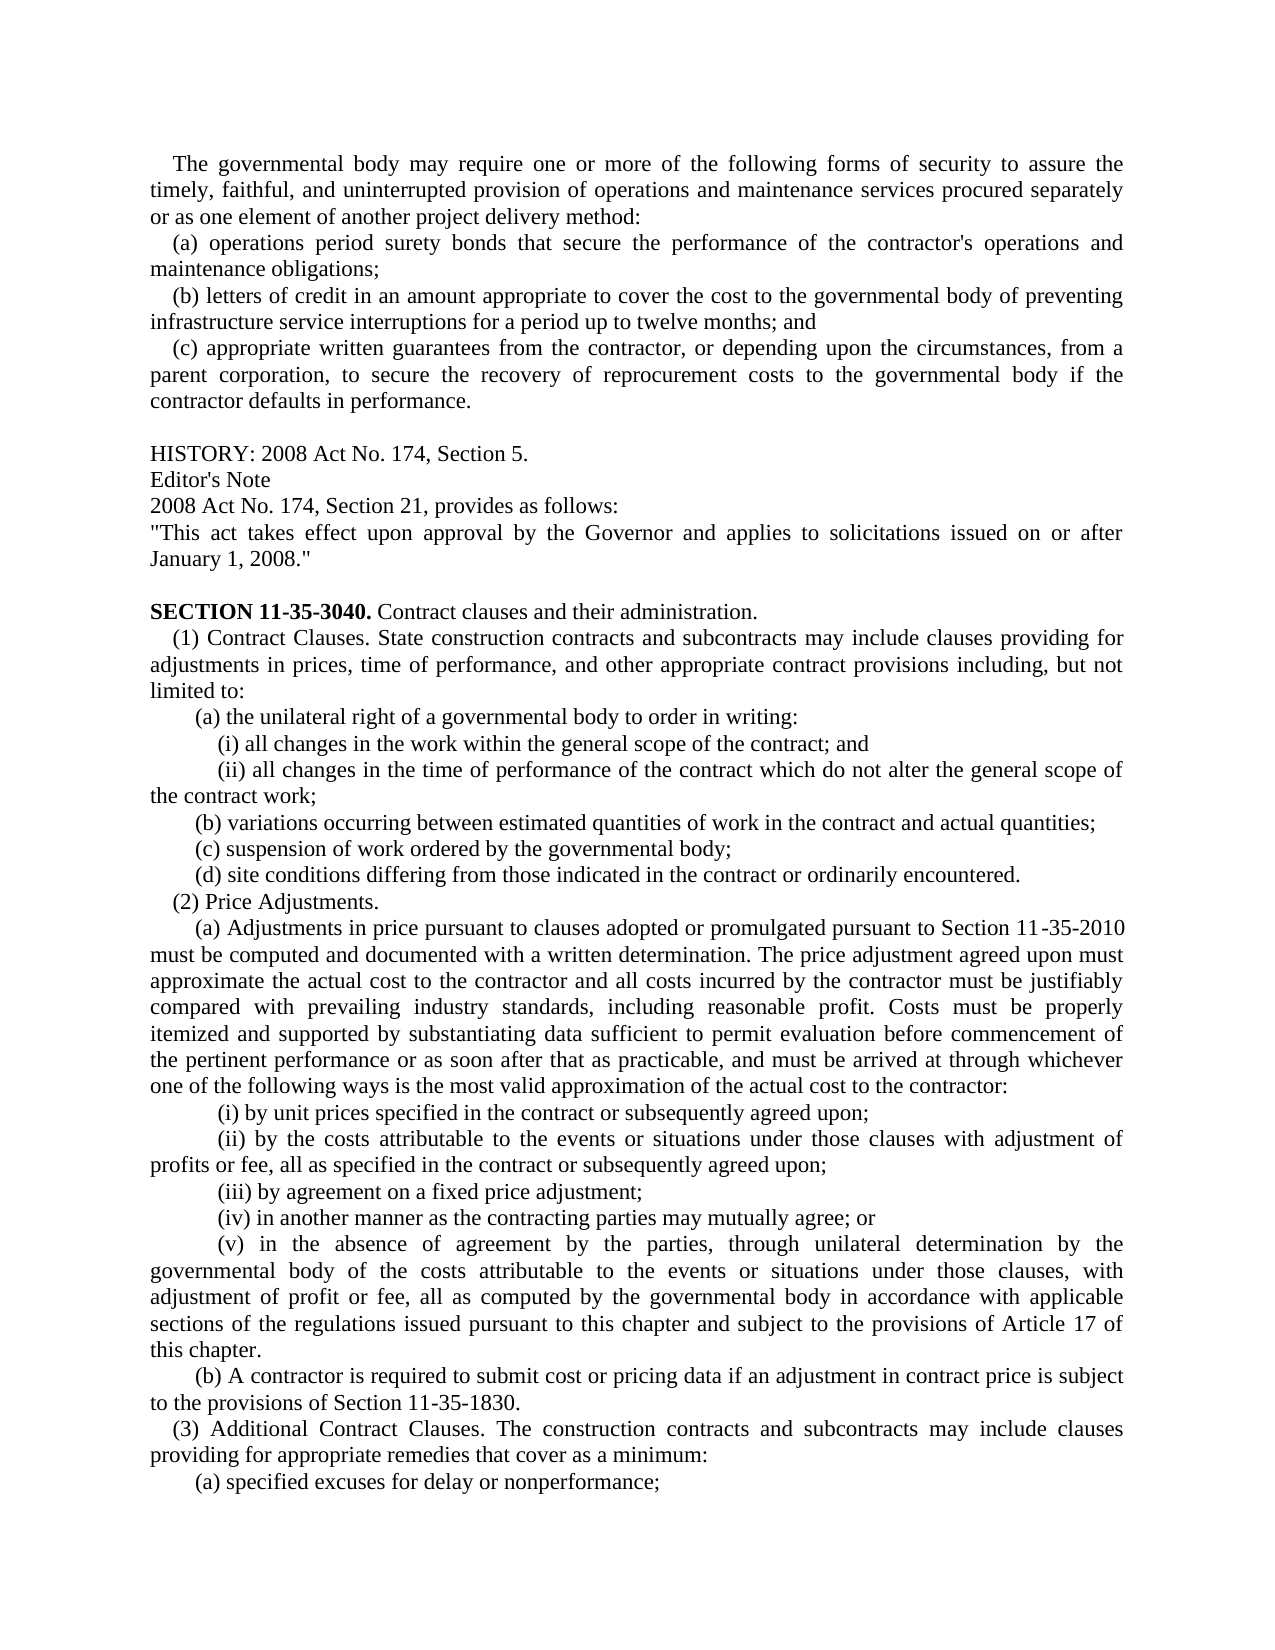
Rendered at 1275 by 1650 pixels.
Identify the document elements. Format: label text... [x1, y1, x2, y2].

text (a) the unilateral right of a governmental body to order in writing: [150, 703, 1125, 730]
text (iii) by agreement on a fixed price adjustment; [150, 1178, 1125, 1204]
text (ii) all changes in the time of performance of the contract which do not alter the general scope of the contract work; [150, 756, 1125, 809]
text Editor's Note [150, 466, 1125, 493]
text SECTION 11-35-3040. Contract clauses and their administration. [150, 598, 1125, 624]
text (c) suspension of work ordered by the governmental body; [150, 835, 1125, 862]
text (v) in the absence of agreement by the parties, through unilateral determination by the governmental body of the costs attributable to the events or situations under those clauses, with adjustment of profit or fee, all as computed by the governmental body in accordance with applicable sections of the regulations issued pursuant to this chapter and subject to the provisions of Article 17 of this chapter. [150, 1231, 1125, 1362]
text The governmental body may require one or more of the following forms of security to assure the timely, faithful, and uninterrupted provision of operations and maintenance services procured separately or as one element of another project delivery method: [150, 150, 1125, 229]
text (d) site conditions differing from those indicated in the contract or ordinarily encountered. [150, 862, 1125, 888]
text (iv) in another manner as the contracting parties may mutually agree; or [150, 1204, 1125, 1231]
text (b) A contractor is required to submit cost or pricing data if an adjustment in contract price is subject to the provisions of Section 11-35-1830. [150, 1362, 1125, 1415]
text (i) by unit prices specified in the contract or subsequently agreed upon; [150, 1099, 1125, 1125]
text "This act takes effect upon approval by the Governor and applies to solicitations issued on or after January 1, 2008." [150, 519, 1125, 572]
text (c) appropriate written guarantees from the contractor, or depending upon the circumstances, from a parent corporation, to secure the recovery of reprocurement costs to the governmental body if the contractor defaults in performance. [150, 334, 1125, 413]
text (i) all changes in the work within the general scope of the contract; and [150, 730, 1125, 756]
text (a) operations period surety bonds that secure the performance of the contractor's operations and maintenance obligations; [150, 229, 1125, 282]
text (a) Adjustments in price pursuant to clauses adopted or promulgated pursuant to Section 11-35-2010 must be computed and documented with a written determination. The price adjustment agreed upon must approximate the actual cost to the contractor and all costs incurred by the contractor must be justifiably compared with prevailing industry standards, including reasonable profit. Costs must be properly itemized and supported by substantiating data sufficient to permit evaluation before commencement of the pertinent performance or as soon after that as practicable, and must be arrived at through whichever one of the following ways is the most valid approximation of the actual cost to the contractor: [150, 914, 1125, 1099]
text (3) Additional Contract Clauses. The construction contracts and subcontracts may include clauses providing for appropriate remedies that cover as a minimum: [150, 1415, 1125, 1468]
text (a) specified excuses for delay or nonperformance; [150, 1468, 1125, 1494]
text HISTORY: 2008 Act No. 174, Section 5. [150, 440, 1125, 466]
text (b) letters of credit in an amount appropriate to cover the cost to the governmental body of preventing infrastructure service interruptions for a period up to twelve months; and [150, 282, 1125, 334]
text (1) Contract Clauses. State construction contracts and subcontracts may include clauses providing for adjustments in prices, time of performance, and other appropriate contract provisions including, but not limited to: [150, 624, 1125, 703]
text (ii) by the costs attributable to the events or situations under those clauses with adjustment of profits or fee, all as specified in the contract or subsequently agreed upon; [150, 1125, 1125, 1178]
text (2) Price Adjustments. [150, 888, 1125, 914]
text 2008 Act No. 174, Section 21, provides as follows: [150, 493, 1125, 519]
text (b) variations occurring between estimated quantities of work in the contract and actual quantities; [150, 809, 1125, 835]
